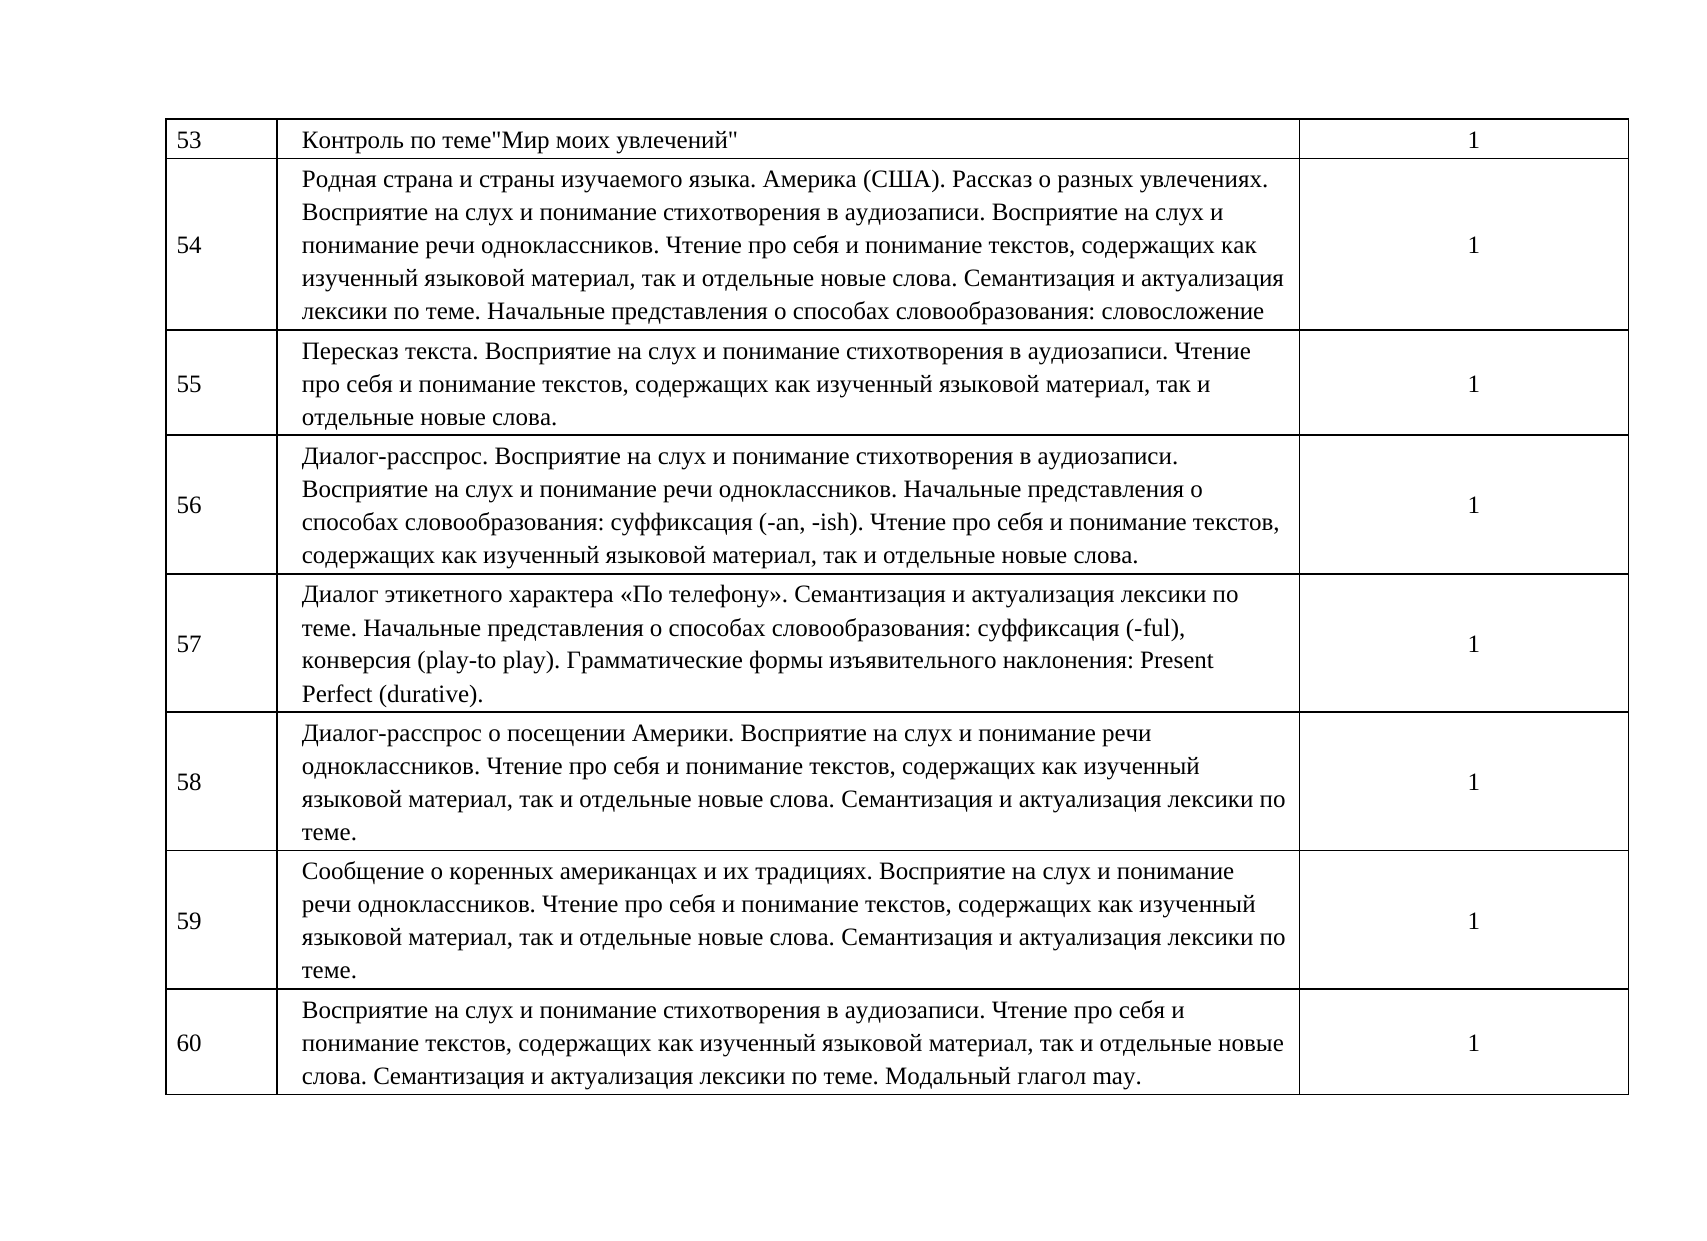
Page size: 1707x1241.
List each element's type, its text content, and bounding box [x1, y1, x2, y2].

table_cell 1 [1300, 120, 1628, 157]
table_cell 1 [1300, 713, 1628, 850]
table_cell 1 [1300, 851, 1628, 988]
table_cell 56 [167, 436, 276, 573]
table_cell 1 [1300, 331, 1628, 434]
table_cell 58 [167, 713, 276, 850]
table_cell Контроль по теме"Мир моих увлечений" [278, 120, 1299, 157]
table_cell Сообщение о коренных американцах и их традициях. Восприятие на слух и понимание речи одноклассников. Чтение про себя и понимание текстов, содержащих как изученный языковой материал, так и отдельные новые слова. Семантизация и актуализация лексики по теме. [278, 851, 1299, 988]
table_cell 1 [1300, 159, 1628, 329]
table_cell Диалог-расспрос. Восприятие на слух и понимание стихотворения в аудиозаписи. Восприятие на слух и понимание речи одноклассников. Начальные представления о способах словообразования: суффиксация (-an, -ish). Чтение про себя и понимание текстов, содержащих как изученный языковой материал, так и отдельные новые слова. [278, 436, 1299, 573]
table_cell 1 [1300, 575, 1628, 711]
table_cell Восприятие на слух и понимание стихотворения в аудиозаписи. Чтение про себя и понимание текстов, содержащих как изученный языковой материал, так и отдельные новые слова. Семантизация и актуализация лексики по теме. Модальный глагол may. [278, 990, 1299, 1093]
table_cell 59 [167, 851, 276, 988]
table_cell Родная страна и страны изучаемого языка. Америка (США). Рассказ о разных увлечениях. Восприятие на слух и понимание стихотворения в аудиозаписи. Восприятие на слух и понимание речи одноклассников. Чтение про себя и понимание текстов, содержащих как изученный языковой материал, так и отдельные новые слова. Семантизация и актуализация лексики по теме. Начальные представления о способах словообразования: словосложение [278, 159, 1299, 329]
table_cell 57 [167, 575, 276, 711]
table_cell 1 [1300, 990, 1628, 1093]
table_cell 53 [167, 120, 276, 157]
table_cell 55 [167, 331, 276, 434]
table_cell 60 [167, 990, 276, 1093]
table_cell 1 [1300, 436, 1628, 573]
table_cell Диалог этикетного характера «По телефону». Семантизация и актуализация лексики по теме. Начальные представления о способах словообразования: суффиксация (-ful), конверсия (play-to play). Грамматические формы изъявительного наклонения: Present Perfect (durative). [278, 575, 1299, 711]
table_cell Пересказ текста. Восприятие на слух и понимание стихотворения в аудиозаписи. Чтение про себя и понимание текстов, содержащих как изученный языковой материал, так и отдельные новые слова. [278, 331, 1299, 434]
table_cell Диалог-расспрос о посещении Америки. Восприятие на слух и понимание речи одноклассников. Чтение про себя и понимание текстов, содержащих как изученный языковой материал, так и отдельные новые слова. Семантизация и актуализация лексики по теме. [278, 713, 1299, 850]
table_cell 54 [167, 159, 276, 329]
